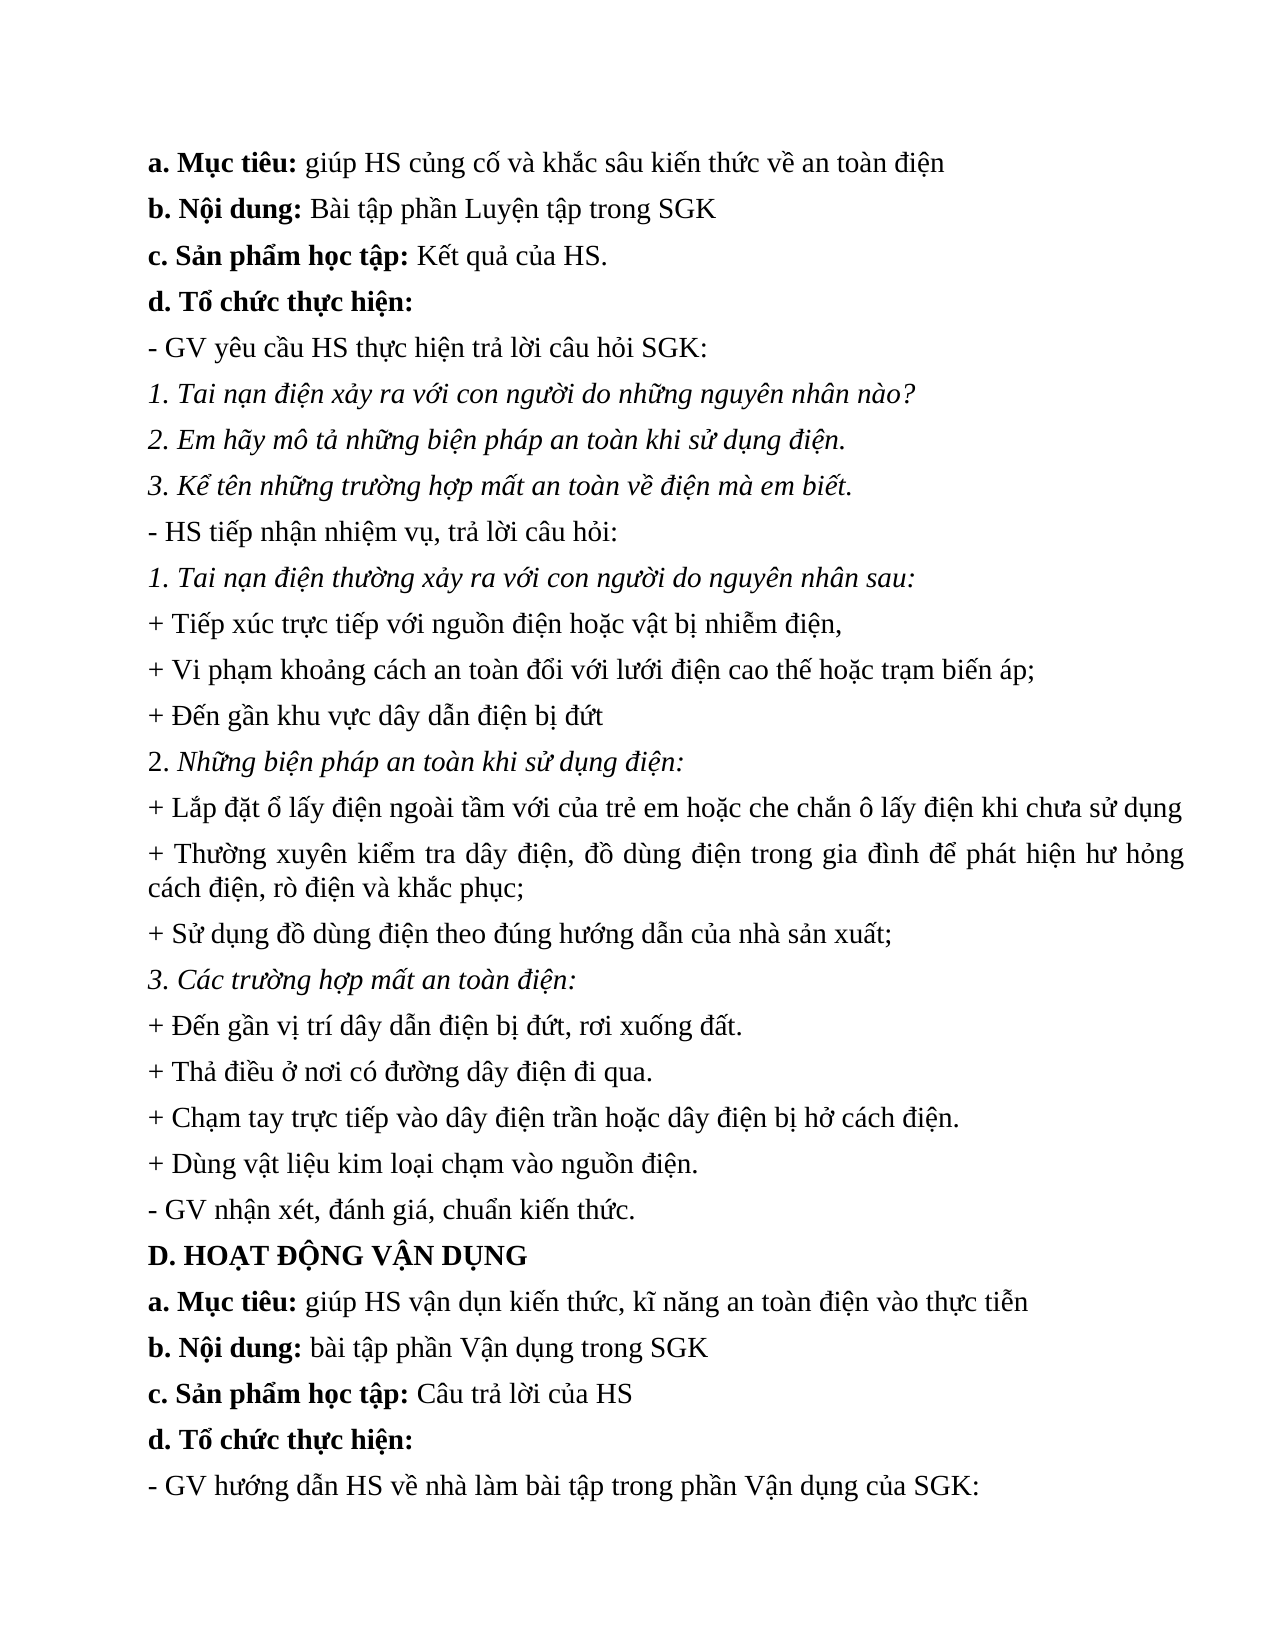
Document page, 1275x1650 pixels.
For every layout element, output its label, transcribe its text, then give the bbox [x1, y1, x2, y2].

text b. Nội dung: bài tập phần Vận dụng trong SGK [148, 1330, 1186, 1364]
text 1. Tai nạn điện xảy ra với con người do những nguyên nhân nào? [148, 376, 1186, 409]
text - GV yêu cầu HS thực hiện trả lời câu hỏi SGK: [148, 330, 1186, 363]
text 1. Tai nạn điện thường xảy ra với con người do nguyên nhân sau: [148, 560, 1186, 593]
text D. HOẠT ĐỘNG VẬN DỤNG [148, 1238, 1186, 1272]
text + Sử dụng đồ dùng điện theo đúng hướng dẫn của nhà sản xuất; [148, 916, 1186, 949]
text + Vi phạm khoảng cách an toàn đổi với lưới điện cao thế hoặc trạm biến áp; [148, 652, 1186, 686]
text - GV hướng dẫn HS về nhà làm bài tập trong phần Vận dụng của SGK: [148, 1468, 1186, 1502]
text + Tiếp xúc trực tiếp với nguồn điện hoặc vật bị nhiễm điện, [148, 606, 1186, 639]
text + Lắp đặt ổ lấy điện ngoài tầm với của trẻ em hoặc che chắn ô lấy điện khi chưa sử dụng [148, 790, 1186, 824]
text 3. Kể tên những trường hợp mất an toàn về điện mà em biết. [148, 468, 1186, 501]
text 2. Em hãy mô tả những biện pháp an toàn khi sử dụng điện. [148, 422, 1186, 455]
text a. Mục tiêu: giúp HS củng cố và khắc sâu kiến thức về an toàn điện [148, 146, 1186, 179]
text c. Sản phẩm học tập: Câu trả lời của HS [148, 1376, 1186, 1410]
text + Thường xuyên kiểm tra dây điện, đồ dùng điện trong gia đình để phát hiện hư hỏng cách điện, rò điện và khắc phục; [148, 836, 1186, 903]
text + Đến gần vị trí dây dẫn điện bị đứt, rơi xuống đất. [148, 1008, 1186, 1041]
text 3. Các trường hợp mất an toàn điện: [148, 962, 1186, 995]
text 2. Những biện pháp an toàn khi sử dụng điện: [148, 744, 1186, 778]
text + Thả điều ở nơi có đường dây điện đi qua. [148, 1054, 1186, 1087]
text d. Tổ chức thực hiện: [148, 284, 1186, 317]
text + Đến gần khu vực dây dẫn điện bị đứt [148, 698, 1186, 732]
text + Dùng vật liệu kim loại chạm vào nguồn điện. [148, 1146, 1186, 1179]
text b. Nội dung: Bài tập phần Luyện tập trong SGK [148, 192, 1186, 225]
text a. Mục tiêu: giúp HS vận dụn kiến thức, kĩ năng an toàn điện vào thực tiễn [148, 1284, 1186, 1318]
text + Chạm tay trực tiếp vào dây điện trần hoặc dây điện bị hở cách điện. [148, 1100, 1186, 1133]
text d. Tổ chức thực hiện: [148, 1422, 1186, 1456]
text - HS tiếp nhận nhiệm vụ, trả lời câu hỏi: [148, 514, 1186, 547]
text c. Sản phẩm học tập: Kết quả của HS. [148, 238, 1186, 271]
text - GV nhận xét, đánh giá, chuẩn kiến thức. [148, 1192, 1186, 1226]
